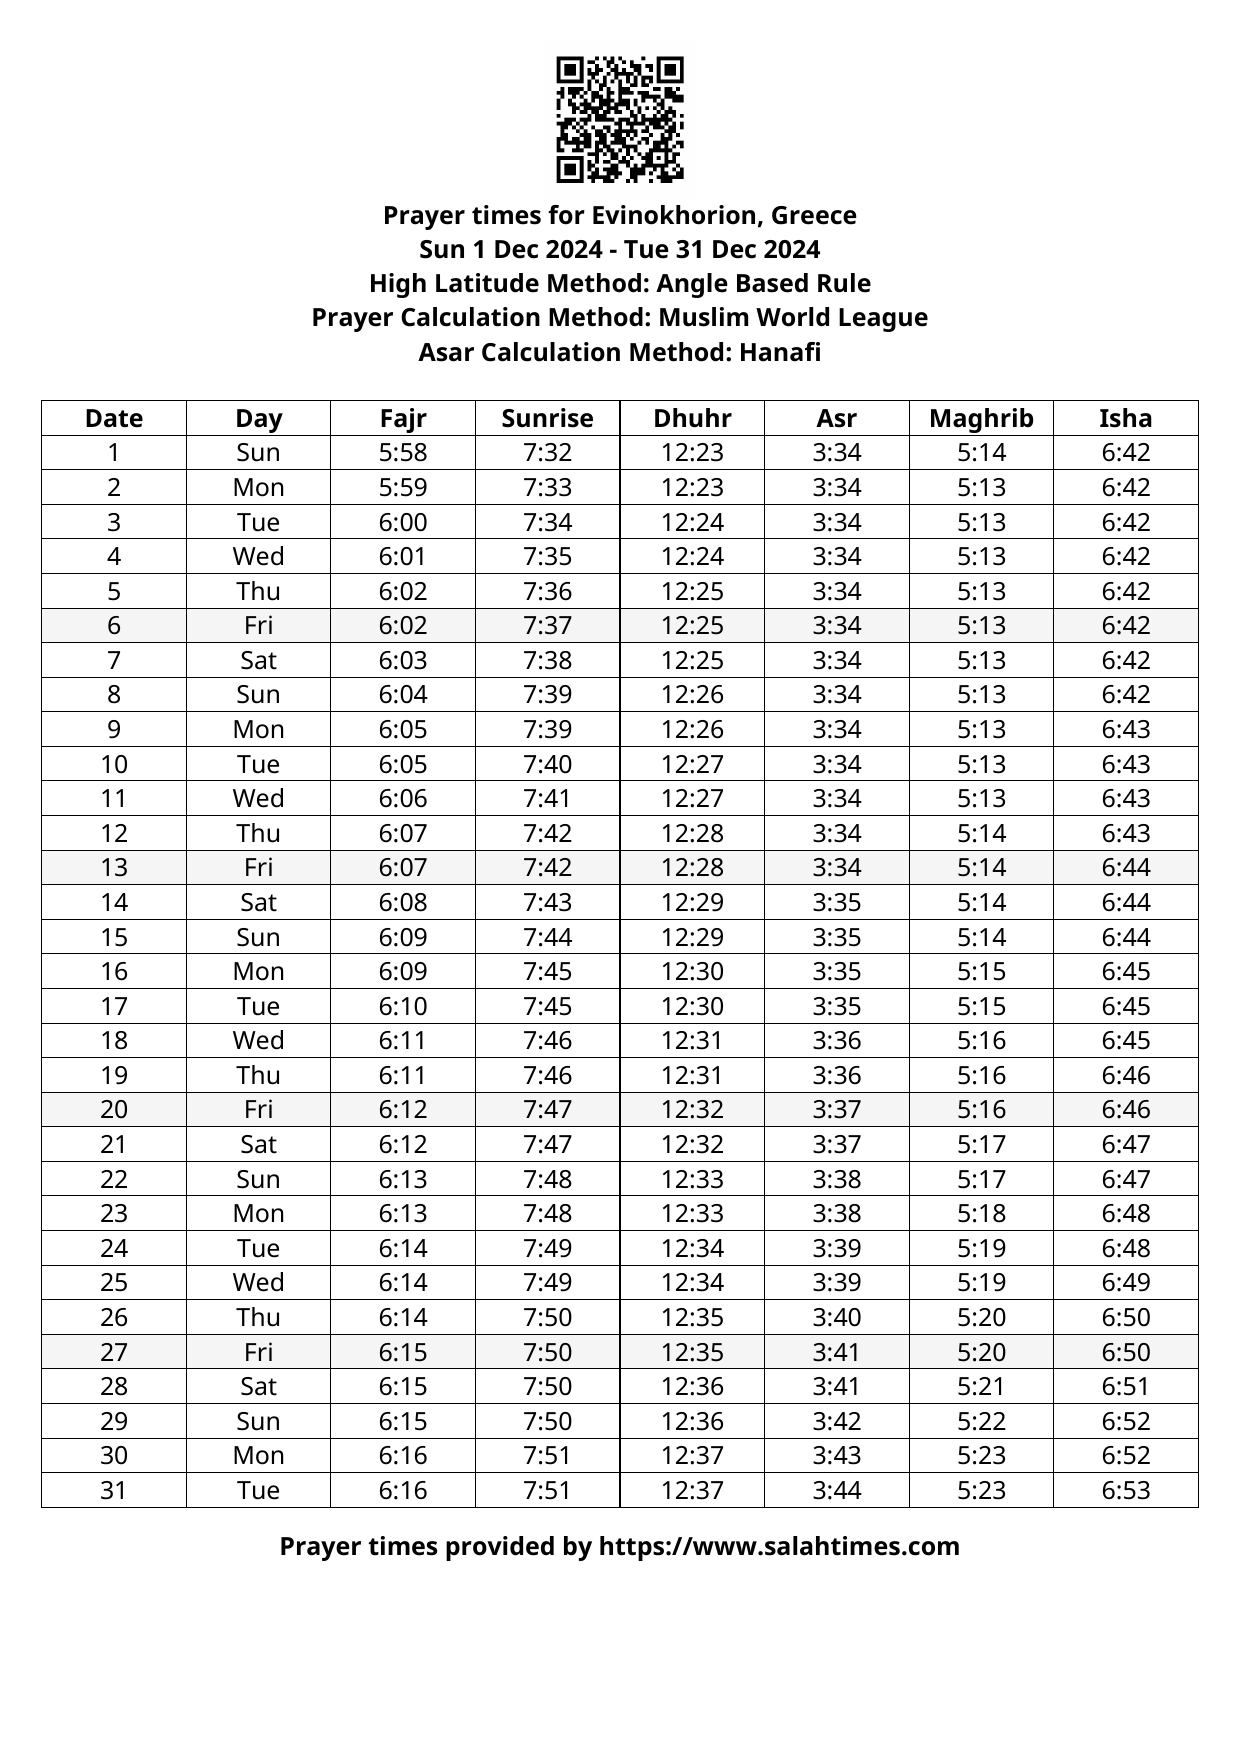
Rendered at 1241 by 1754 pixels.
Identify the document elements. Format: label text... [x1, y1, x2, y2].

table_cell 6:51 [1054, 1369, 1198, 1403]
table_cell 3:34 [765, 851, 909, 884]
table_cell 25 [42, 1266, 186, 1299]
table_cell 12:37 [621, 1473, 764, 1507]
table_cell 12:28 [621, 851, 764, 884]
table_cell Sat [187, 885, 330, 919]
table_cell 3:34 [765, 781, 909, 815]
table_cell 7:39 [476, 712, 619, 746]
table_cell 6:53 [1054, 1473, 1198, 1507]
text Prayer times provided by https://www.salahtimes.com [42, 1528, 1198, 1563]
table_cell 3:43 [765, 1439, 909, 1472]
table_cell 24 [42, 1231, 186, 1264]
table_cell 6:45 [1054, 1024, 1198, 1057]
table_cell 3:35 [765, 989, 909, 1022]
table_cell 7:44 [476, 920, 619, 953]
table_cell 5:14 [910, 851, 1053, 884]
table_cell Fri [187, 851, 330, 884]
table_cell 5:17 [910, 1162, 1053, 1195]
table_cell 31 [42, 1473, 186, 1507]
table_cell 5:23 [910, 1473, 1053, 1507]
table_cell 6:43 [1054, 747, 1198, 780]
table_cell 20 [42, 1093, 186, 1126]
table_cell 12:36 [621, 1404, 764, 1437]
table_cell 7:42 [476, 851, 619, 884]
table_cell 6:16 [331, 1439, 475, 1472]
table_cell 6 [42, 609, 186, 642]
table_cell 6:09 [331, 920, 475, 953]
table_cell 3:39 [765, 1266, 909, 1299]
table_cell 6:45 [1054, 989, 1198, 1022]
table_cell 7:32 [476, 436, 619, 469]
table_cell Sat [187, 1127, 330, 1161]
table_cell 3:34 [765, 712, 909, 746]
table_cell 2 [42, 470, 186, 504]
table_cell 6:42 [1054, 436, 1198, 469]
table_cell 3:38 [765, 1196, 909, 1230]
table_cell 12:31 [621, 1024, 764, 1057]
table_cell 3:34 [765, 747, 909, 780]
table_cell 6:43 [1054, 816, 1198, 849]
table_cell 12:23 [621, 470, 764, 504]
table_cell Fri [187, 1093, 330, 1126]
table_cell Wed [187, 781, 330, 815]
table_cell Sun [187, 920, 330, 953]
table_cell 3:36 [765, 1058, 909, 1092]
table_cell 3:34 [765, 505, 909, 538]
table_cell 12:25 [621, 643, 764, 677]
table_cell 6:52 [1054, 1404, 1198, 1437]
table_cell 6:12 [331, 1093, 475, 1126]
table_cell 5:15 [910, 954, 1053, 988]
table_cell 5:13 [910, 781, 1053, 815]
table_cell 6:43 [1054, 712, 1198, 746]
table_cell Mon [187, 954, 330, 988]
table_cell 5:13 [910, 747, 1053, 780]
table_cell 6:01 [331, 539, 475, 573]
table_cell 5:13 [910, 712, 1053, 746]
table_cell 7:50 [476, 1335, 619, 1368]
table_cell Thu [187, 1058, 330, 1092]
table_cell 9 [42, 712, 186, 746]
table_cell 7:33 [476, 470, 619, 504]
table_cell 6:49 [1054, 1266, 1198, 1299]
table_cell 5:16 [910, 1093, 1053, 1126]
table_cell 7:48 [476, 1162, 619, 1195]
table_cell 7:48 [476, 1196, 619, 1230]
table_cell 17 [42, 989, 186, 1022]
text Prayer Calculation Method: Muslim World League [42, 300, 1198, 334]
table_cell 3:41 [765, 1335, 909, 1368]
table_cell 6:42 [1054, 609, 1198, 642]
table_cell 6:14 [331, 1231, 475, 1264]
table_cell 3 [42, 505, 186, 538]
table_cell 7:39 [476, 678, 619, 711]
table_cell 5:13 [910, 505, 1053, 538]
table_cell 28 [42, 1369, 186, 1403]
table_cell 18 [42, 1024, 186, 1057]
table_cell 27 [42, 1335, 186, 1368]
table_header Isha [1054, 401, 1198, 434]
table_cell 13 [42, 851, 186, 884]
table_cell 6:15 [331, 1404, 475, 1437]
table_cell 14 [42, 885, 186, 919]
table_cell 3:41 [765, 1369, 909, 1403]
table_cell 5:19 [910, 1231, 1053, 1264]
table_cell 12:25 [621, 609, 764, 642]
table_cell 3:44 [765, 1473, 909, 1507]
table_cell 21 [42, 1127, 186, 1161]
table_cell 6:46 [1054, 1093, 1198, 1126]
table_cell 5:16 [910, 1058, 1053, 1092]
table_cell 5:13 [910, 678, 1053, 711]
table_cell 12:24 [621, 505, 764, 538]
table_cell Thu [187, 1300, 330, 1334]
table_cell 3:40 [765, 1300, 909, 1334]
table_cell 6:48 [1054, 1196, 1198, 1230]
table_cell Fri [187, 1335, 330, 1368]
table_cell 5:13 [910, 574, 1053, 607]
table_cell 6:05 [331, 712, 475, 746]
table_cell 5:18 [910, 1196, 1053, 1230]
table_cell 3:37 [765, 1127, 909, 1161]
table_cell Mon [187, 1439, 330, 1472]
table_cell 6:48 [1054, 1231, 1198, 1264]
table_cell 7:40 [476, 747, 619, 780]
table_cell 7:38 [476, 643, 619, 677]
table_cell Wed [187, 1266, 330, 1299]
table_cell 3:35 [765, 920, 909, 953]
table_cell 6:08 [331, 885, 475, 919]
table_cell 3:34 [765, 574, 909, 607]
table_cell 12:37 [621, 1439, 764, 1472]
table_cell 6:44 [1054, 885, 1198, 919]
table_cell 22 [42, 1162, 186, 1195]
table_cell 1 [42, 436, 186, 469]
table_cell Mon [187, 1196, 330, 1230]
table_cell 29 [42, 1404, 186, 1437]
table_cell 6:07 [331, 816, 475, 849]
table_cell 7:45 [476, 989, 619, 1022]
table_cell 5:21 [910, 1369, 1053, 1403]
table_cell 12:29 [621, 920, 764, 953]
table_cell 7:43 [476, 885, 619, 919]
table_cell Tue [187, 1231, 330, 1264]
table_cell 12:30 [621, 989, 764, 1022]
table_header Date [42, 401, 186, 434]
table_cell Tue [187, 747, 330, 780]
table_cell 12:27 [621, 747, 764, 780]
table_cell 7:47 [476, 1093, 619, 1126]
table_header Maghrib [910, 401, 1053, 434]
table_cell 6:15 [331, 1369, 475, 1403]
table_cell 7:49 [476, 1231, 619, 1264]
table_cell 6:50 [1054, 1335, 1198, 1368]
table_cell Wed [187, 1024, 330, 1057]
table_cell 6:04 [331, 678, 475, 711]
picture [542, 41, 699, 198]
table_cell 6:42 [1054, 539, 1198, 573]
table_cell 7:36 [476, 574, 619, 607]
table_cell 6:15 [331, 1335, 475, 1368]
table_cell 6:10 [331, 989, 475, 1022]
table_cell 5:13 [910, 609, 1053, 642]
text High Latitude Method: Angle Based Rule [42, 266, 1198, 300]
table_cell 12:29 [621, 885, 764, 919]
table_cell 7:50 [476, 1300, 619, 1334]
table_cell 7:35 [476, 539, 619, 573]
table_cell 3:37 [765, 1093, 909, 1126]
table_cell 6:03 [331, 643, 475, 677]
table_cell 4 [42, 539, 186, 573]
table_cell 5:58 [331, 436, 475, 469]
table_cell 6:52 [1054, 1439, 1198, 1472]
table_cell 6:13 [331, 1196, 475, 1230]
table_cell 3:34 [765, 539, 909, 573]
table_cell 12:28 [621, 816, 764, 849]
table_cell 7:37 [476, 609, 619, 642]
table_cell 3:35 [765, 954, 909, 988]
table_cell 7:46 [476, 1058, 619, 1092]
table_cell 12:26 [621, 712, 764, 746]
table_cell 3:34 [765, 678, 909, 711]
table_cell 6:00 [331, 505, 475, 538]
table_cell 3:34 [765, 436, 909, 469]
table_cell 7 [42, 643, 186, 677]
table_cell Tue [187, 989, 330, 1022]
table_cell 5:19 [910, 1266, 1053, 1299]
table_cell 3:42 [765, 1404, 909, 1437]
table_cell 3:39 [765, 1231, 909, 1264]
table_cell 6:02 [331, 574, 475, 607]
table_cell 6:46 [1054, 1058, 1198, 1092]
table_cell 7:46 [476, 1024, 619, 1057]
table_cell 12:31 [621, 1058, 764, 1092]
table_cell 12:33 [621, 1196, 764, 1230]
table_cell Sun [187, 436, 330, 469]
table_cell 6:42 [1054, 678, 1198, 711]
table_cell 15 [42, 920, 186, 953]
table_cell 12:26 [621, 678, 764, 711]
table_cell 5:23 [910, 1439, 1053, 1472]
table_cell 8 [42, 678, 186, 711]
table_cell 6:50 [1054, 1300, 1198, 1334]
table_cell 5:14 [910, 920, 1053, 953]
table_cell 19 [42, 1058, 186, 1092]
table_cell 23 [42, 1196, 186, 1230]
table_cell 6:12 [331, 1127, 475, 1161]
table_cell Thu [187, 816, 330, 849]
table_cell 26 [42, 1300, 186, 1334]
table_cell 7:51 [476, 1473, 619, 1507]
table_cell 11 [42, 781, 186, 815]
table_cell 7:50 [476, 1404, 619, 1437]
table_cell 6:42 [1054, 505, 1198, 538]
table_cell 6:45 [1054, 954, 1198, 988]
table_cell 5:14 [910, 885, 1053, 919]
table_cell 6:44 [1054, 920, 1198, 953]
table_cell 6:42 [1054, 470, 1198, 504]
table_cell 12:35 [621, 1300, 764, 1334]
table_cell 12:33 [621, 1162, 764, 1195]
table_cell 5:16 [910, 1024, 1053, 1057]
table_cell 12:36 [621, 1369, 764, 1403]
table_cell 6:47 [1054, 1162, 1198, 1195]
table_cell 12:25 [621, 574, 764, 607]
table_cell Sun [187, 1404, 330, 1437]
table_cell 6:07 [331, 851, 475, 884]
table_cell 6:14 [331, 1266, 475, 1299]
table_cell 3:34 [765, 816, 909, 849]
text Prayer times for Evinokhorion, Greece [42, 198, 1198, 232]
table_cell Sun [187, 1162, 330, 1195]
table_cell 3:36 [765, 1024, 909, 1057]
table_cell 5 [42, 574, 186, 607]
table_cell 7:50 [476, 1369, 619, 1403]
table_cell 3:34 [765, 470, 909, 504]
table_cell 6:14 [331, 1300, 475, 1334]
table_cell 6:43 [1054, 781, 1198, 815]
table_cell 5:14 [910, 816, 1053, 849]
table_cell 6:11 [331, 1024, 475, 1057]
table_cell 3:34 [765, 609, 909, 642]
table_cell 5:20 [910, 1335, 1053, 1368]
table_cell 6:16 [331, 1473, 475, 1507]
table_cell 12:34 [621, 1231, 764, 1264]
table_cell 6:09 [331, 954, 475, 988]
table_cell 12 [42, 816, 186, 849]
table_cell 7:51 [476, 1439, 619, 1472]
table_cell 3:35 [765, 885, 909, 919]
table_cell 12:27 [621, 781, 764, 815]
table_cell 7:45 [476, 954, 619, 988]
table_cell 5:15 [910, 989, 1053, 1022]
table_cell 12:24 [621, 539, 764, 573]
table_cell Tue [187, 505, 330, 538]
table_cell 10 [42, 747, 186, 780]
table_cell 6:42 [1054, 574, 1198, 607]
table_cell 6:47 [1054, 1127, 1198, 1161]
table_cell 6:42 [1054, 643, 1198, 677]
table_cell 30 [42, 1439, 186, 1472]
table_cell 7:41 [476, 781, 619, 815]
table_header Asr [765, 401, 909, 434]
table_cell 6:44 [1054, 851, 1198, 884]
table_header Dhuhr [621, 401, 764, 434]
table_cell 5:13 [910, 470, 1053, 504]
table_cell 5:13 [910, 643, 1053, 677]
table_cell 3:34 [765, 643, 909, 677]
table_cell 12:32 [621, 1093, 764, 1126]
table_cell Wed [187, 539, 330, 573]
table_cell Mon [187, 712, 330, 746]
table_cell Thu [187, 574, 330, 607]
table_cell 16 [42, 954, 186, 988]
table_cell 12:35 [621, 1335, 764, 1368]
table_cell 5:13 [910, 539, 1053, 573]
table_cell Mon [187, 470, 330, 504]
table_cell Tue [187, 1473, 330, 1507]
table_cell Sat [187, 643, 330, 677]
text Sun 1 Dec 2024 - Tue 31 Dec 2024 [42, 232, 1198, 266]
table_cell 6:06 [331, 781, 475, 815]
table_cell 6:05 [331, 747, 475, 780]
table_cell 6:13 [331, 1162, 475, 1195]
table_header Fajr [331, 401, 475, 434]
table_cell 3:38 [765, 1162, 909, 1195]
table_header Day [187, 401, 330, 434]
text Asar Calculation Method: Hanafi [42, 334, 1198, 368]
table_cell 7:34 [476, 505, 619, 538]
table_cell 6:02 [331, 609, 475, 642]
table_cell 12:23 [621, 436, 764, 469]
table_cell Fri [187, 609, 330, 642]
table_cell 12:30 [621, 954, 764, 988]
table_header Sunrise [476, 401, 619, 434]
table_cell 7:42 [476, 816, 619, 849]
table_cell Sat [187, 1369, 330, 1403]
table_cell 5:17 [910, 1127, 1053, 1161]
table_cell 7:47 [476, 1127, 619, 1161]
table_cell 5:14 [910, 436, 1053, 469]
table_cell 7:49 [476, 1266, 619, 1299]
table_cell 6:11 [331, 1058, 475, 1092]
table_cell 12:34 [621, 1266, 764, 1299]
table_cell Sun [187, 678, 330, 711]
table_cell 12:32 [621, 1127, 764, 1161]
table_cell 5:59 [331, 470, 475, 504]
table_cell 5:20 [910, 1300, 1053, 1334]
table_cell 5:22 [910, 1404, 1053, 1437]
